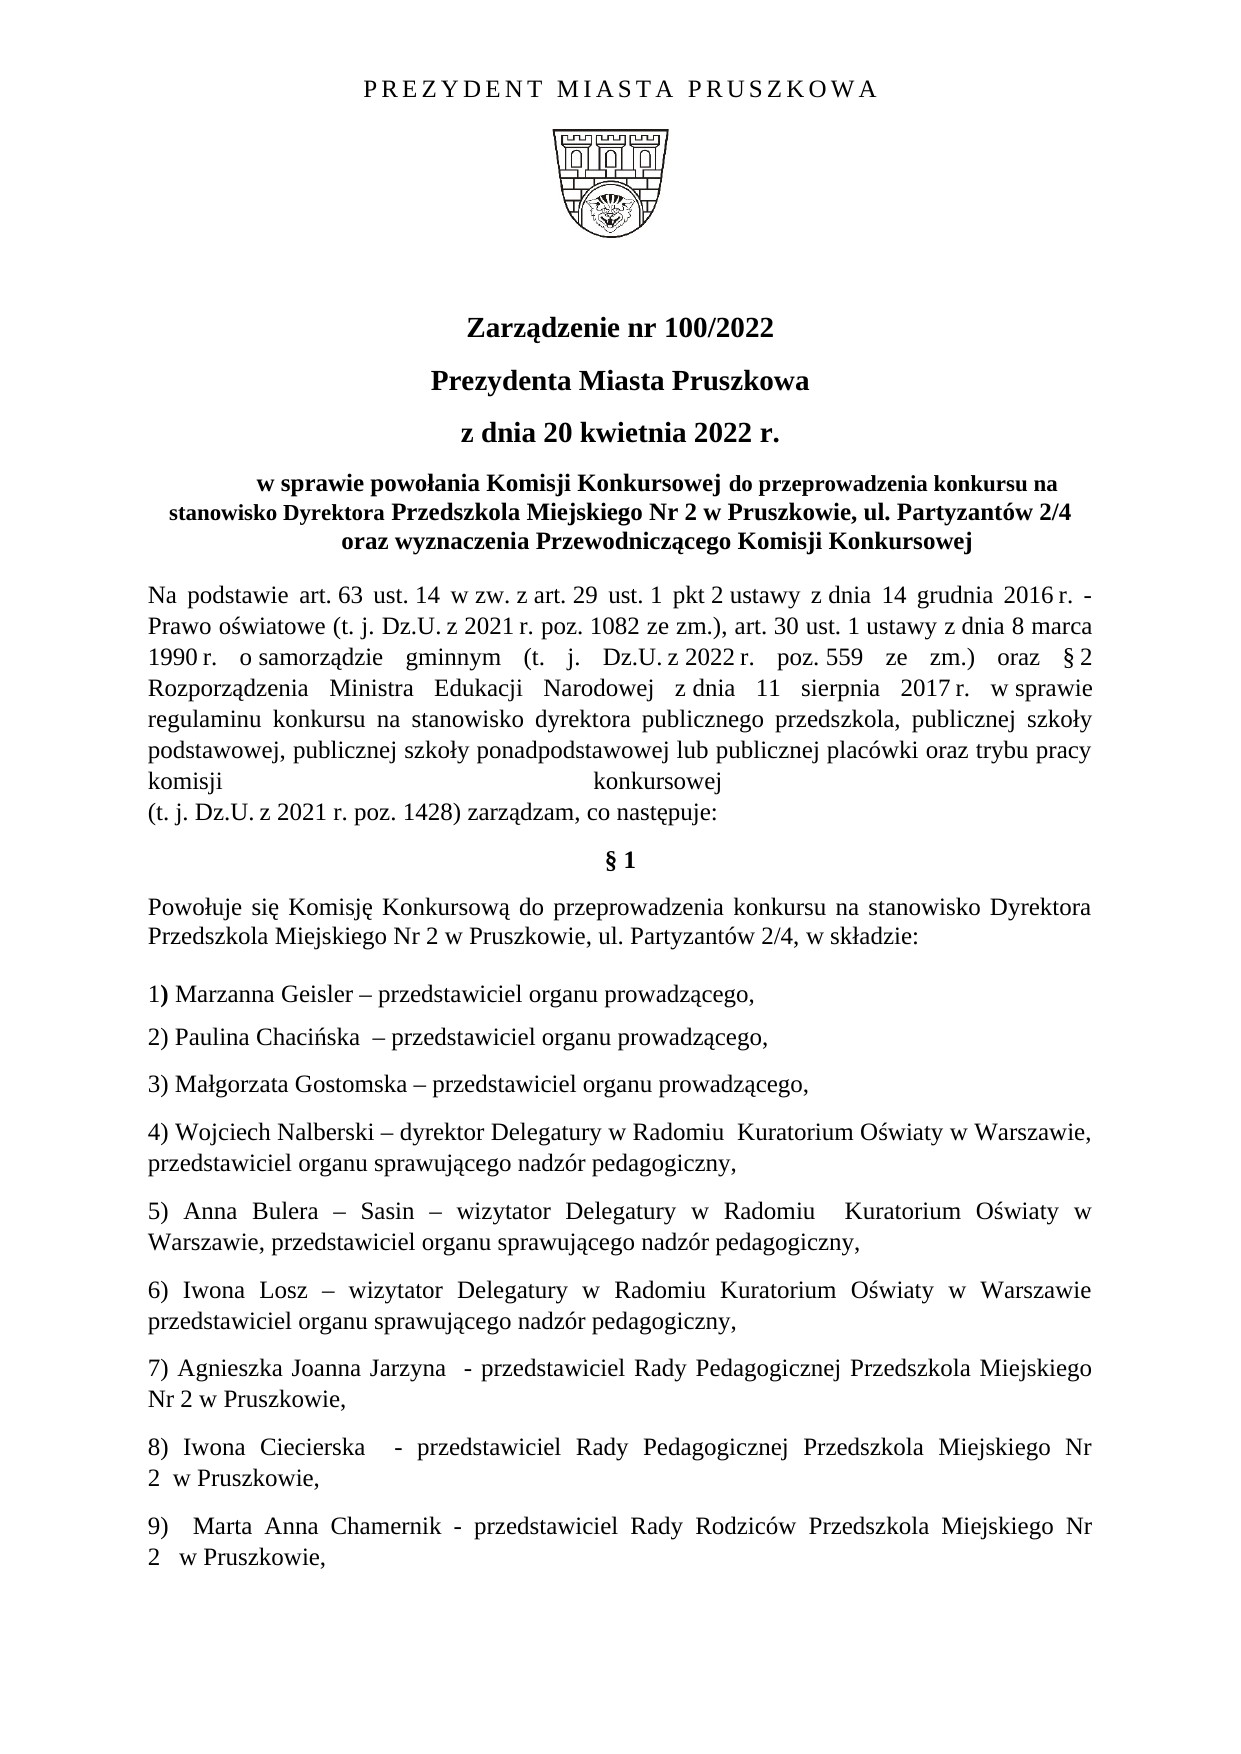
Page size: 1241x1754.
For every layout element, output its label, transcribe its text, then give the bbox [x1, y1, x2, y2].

text w sprawie powołania Komisji Konkursowej do przeprowadzenia konkursu na stanowisko Dyrektora Przedszkola Miejskiego Nr 2 w Pruszkowie, ul. Partyzantów 2/4 [148, 468, 1093, 526]
text § 1 [148, 845, 1093, 873]
text 7) Agnieszka Joanna Jarzyna - przedstawiciel Rady Pedagogicznej Przedszkola Miejskiego Nr 2 w Pruszkowie, [148, 1353, 1093, 1413]
text Powołuje się Komisję Konkursową do przeprowadzenia konkursu na stanowisko Dyrektora Przedszkola Miejskiego Nr 2 w Pruszkowie, ul. Partyzantów 2/4, w składzie: [148, 892, 1093, 950]
text 9) Marta Anna Chamernik - przedstawiciel Rady Rodziców Przedszkola Miejskiego Nr 2 w Pruszkowie, [148, 1511, 1093, 1571]
text 8) Iwona Ciecierska - przedstawiciel Rady Pedagogicznej Przedszkola Miejskiego Nr 2 w Pruszkowie, [148, 1432, 1093, 1492]
picture [552, 129, 669, 238]
text Prezydent Miasta Pruszkowa [148, 74, 1093, 103]
text 3) Małgorzata Gostomska – przedstawiciel organu prowadzącego, [148, 1069, 1093, 1098]
text oraz wyznaczenia Przewodniczącego Komisji Konkursowej [148, 526, 1093, 555]
text 6) Iwona Losz – wizytator Delegatury w Radomiu Kuratorium Oświaty w Warszawie przedstawiciel organu sprawującego nadzór pedagogiczny, [148, 1275, 1093, 1334]
text Na podstawie art. 63 ust. 14 w zw. z art. 29 ust. 1 pkt 2 ustawy z dnia 14 grudnia 2016 r. - Prawo oświatowe (t. j. Dz.U. z 2021 r. poz. 1082 ze zm.), art. 30 ust. 1 ustawy z dnia 8 marca 1990 r. o samorządzie gminnym (t. j. Dz.U. z 2022 r. poz. 559 ze zm.) oraz § 2 Rozporządzenia Ministra Edukacji Narodowej z dnia 11 sierpnia 2017 r. w sprawie regulaminu konkursu na stanowisko dyrektora publicznego przedszkola, publicznej szkoły podstawowej, publicznej szkoły ponadpodstawowej lub publicznej placówki oraz trybu pracy komisji konkursowej (t. j. Dz.U. z 2021 r. poz. 1428) zarządzam, co następuje: [148, 580, 1093, 826]
text Prezydenta Miasta Pruszkowa [148, 363, 1093, 396]
text Zarządzenie nr 100/2022 [148, 310, 1093, 343]
text z dnia 20 kwietnia 2022 r. [148, 416, 1093, 449]
text 2) Paulina Chacińska – przedstawiciel organu prowadzącego, [148, 1022, 1093, 1051]
text 1) Marzanna Geisler – przedstawiciel organu prowadzącego, [148, 979, 1093, 1007]
text 5) Anna Bulera – Sasin – wizytator Delegatury w Radomiu Kuratorium Oświaty w Warszawie, przedstawiciel organu sprawującego nadzór pedagogiczny, [148, 1196, 1093, 1256]
text 4) Wojciech Nalberski – dyrektor Delegatury w Radomiu Kuratorium Oświaty w Warszawie, przedstawiciel organu sprawującego nadzór pedagogiczny, [148, 1117, 1093, 1177]
